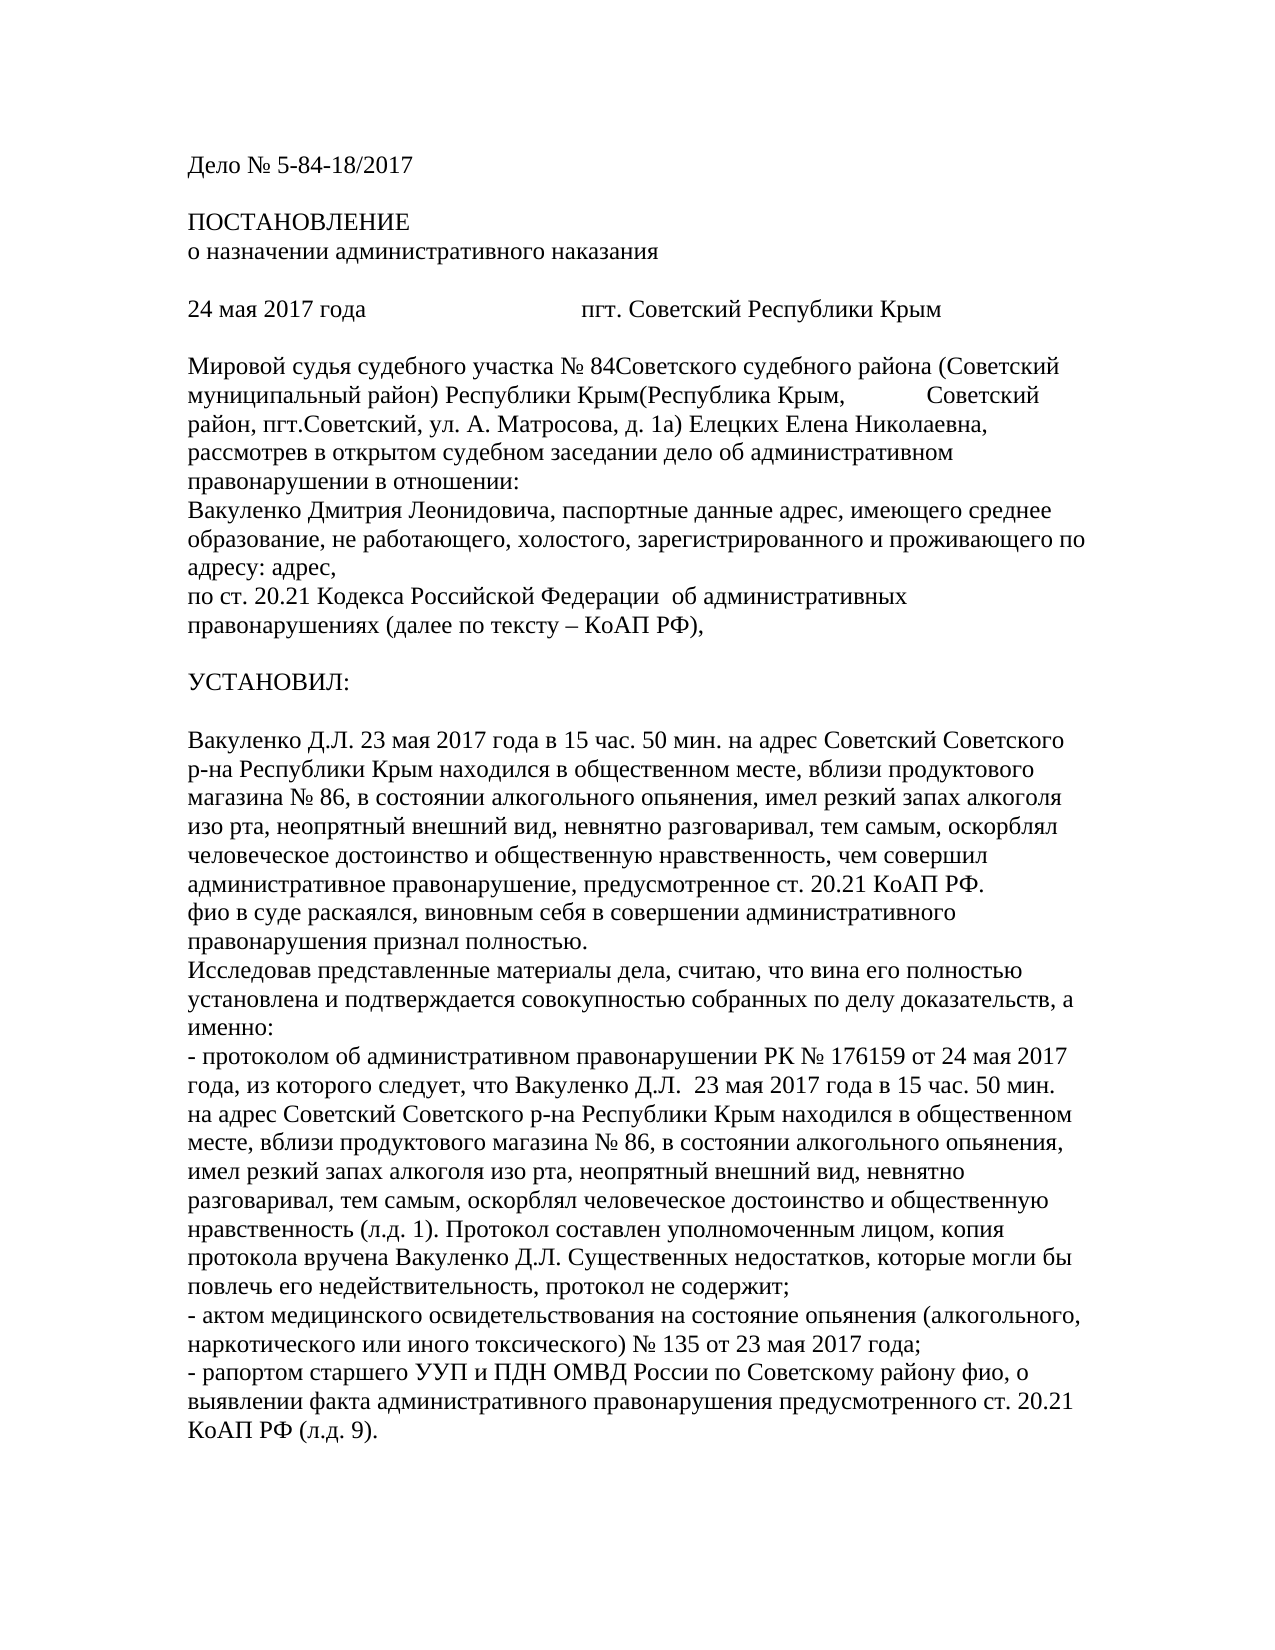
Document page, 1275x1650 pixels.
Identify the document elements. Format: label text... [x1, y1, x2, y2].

text Исследовав представленные материалы дела, считаю, что вина его полностью установлена и подтверждается совокупностью собранных по делу доказательств, а именно: [187, 955, 1087, 1041]
text - протоколом об административном правонарушении РК № 176159 от 24 мая 2017 года, из которого следует, что Вакуленко Д.Л. 23 мая 2017 года в 15 час. 50 мин. на адрес Советский Советского р-на Республики Крым находился в общественном месте, вблизи продуктового магазина № 86, в состоянии алкогольного опьянения, имел резкий запах алкоголя изо рта, неопрятный внешний вид, невнятно разговаривал, тем самым, оскорблял человеческое достоинство и общественную нравственность (л.д. 1). Протокол составлен уполномоченным лицом, копия протокола вручена Вакуленко Д.Л. Существенных недостатков, которые могли бы повлечь его недействительность, протокол не содержит; [187, 1041, 1087, 1300]
text 24 мая 2017 года пгт. Советский Республики Крым [187, 294, 1087, 322]
text о назначении административного наказания [187, 236, 1087, 265]
text по ст. 20.21 Кодекса Российской Федерации об административных правонарушениях (далее по тексту – КоАП РФ), [187, 581, 1087, 639]
text фио в суде раскаялся, виновным себя в совершении административного правонарушения признал полностью. [187, 897, 1087, 955]
text - рапортом старшего УУП и ПДН ОМВД России по Советскому району фио, о выявлении факта административного правонарушения предусмотренного ст. 20.21 КоАП РФ (л.д. 9). [187, 1357, 1087, 1444]
text УСТАНОВИЛ: [187, 667, 1087, 696]
text Вакуленко Дмитрия Леонидовича, паспортные данные адрес, имеющего среднее образование, не работающего, холостого, зарегистрированного и проживающего по адресу: адрес, [187, 495, 1087, 581]
text Мировой судья судебного участка № 84Советского судебного района (Советский муниципальный район) Республики Крым(Республика Крым, Советский район, пгт.Советский, ул. А. Матросова, д. 1а) Елецких Елена Николаевна, рассмотрев в открытом судебном заседании дело об административном правонарушении в отношении: [187, 351, 1087, 495]
text Вакуленко Д.Л. 23 мая 2017 года в 15 час. 50 мин. на адрес Советский Советского р-на Республики Крым находился в общественном месте, вблизи продуктового магазина № 86, в состоянии алкогольного опьянения, имел резкий запах алкоголя изо рта, неопрятный внешний вид, невнятно разговаривал, тем самым, оскорблял человеческое достоинство и общественную нравственность, чем совершил административное правонарушение, предусмотренное ст. 20.21 КоАП РФ. [187, 725, 1087, 897]
text - актом медицинского освидетельствования на состояние опьянения (алкогольного, наркотического или иного токсического) № 135 от 23 мая 2017 года; [187, 1300, 1087, 1357]
text ПОСТАНОВЛЕНИЕ [187, 207, 1087, 236]
text Дело № 5-84-18/2017 [187, 150, 1087, 179]
